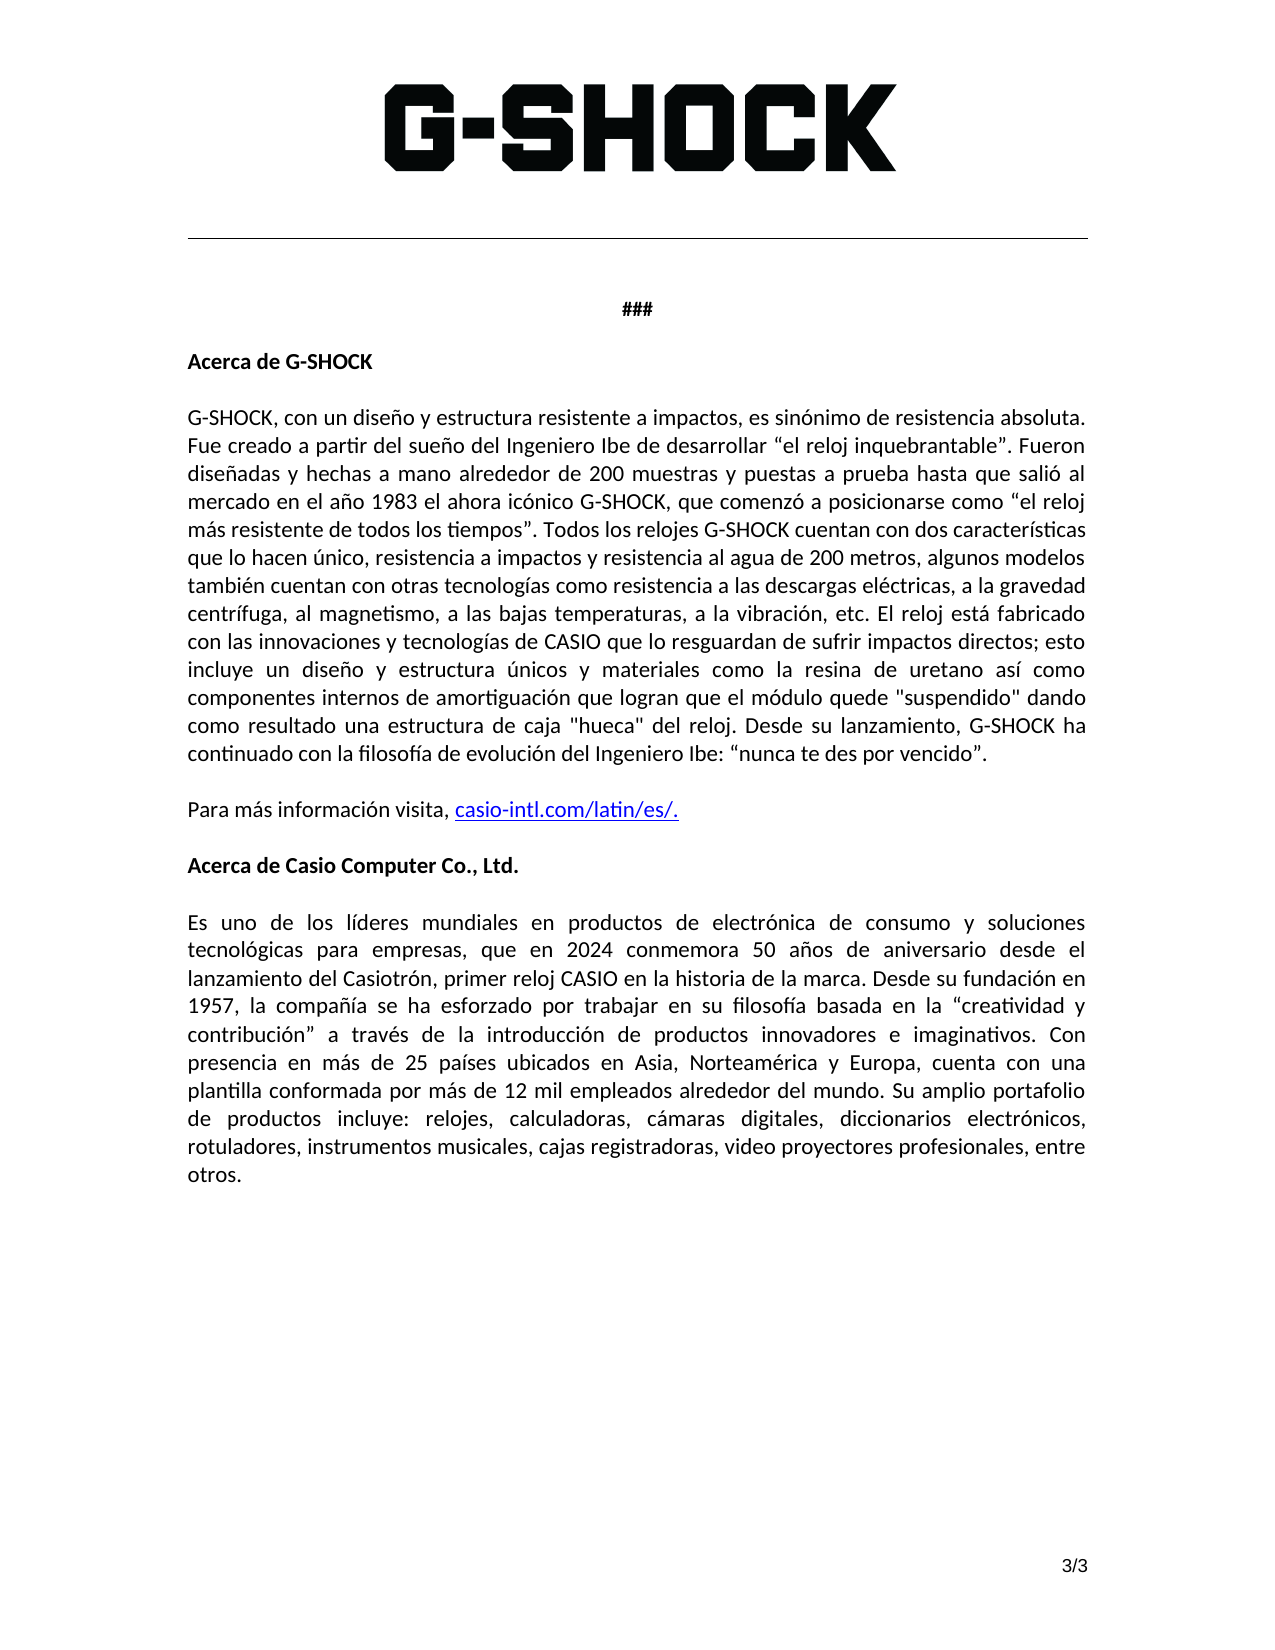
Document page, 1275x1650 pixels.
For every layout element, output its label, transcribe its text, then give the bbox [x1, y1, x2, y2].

text Acerca de Casio Computer Co., Ltd. [187, 852, 1087, 879]
text Es uno de los líderes mundiales en productos de electrónica de consumo y soluciones tecnológicas para empresas, que en 2024 conmemora 50 años de aniversario desde el lanzamiento del Casiotrón, primer reloj CASIO en la historia de la marca. Desde su fundación en 1957, la compañía se ha esforzado por trabajar en su filosofía basada en la “creatividad y contribución” a través de la introducción de productos innovadores e imaginativos. Con presencia en más de 25 países ubicados en Asia, Norteamérica y Europa, cuenta con una plantilla conformada por más de 12 mil empleados alrededor del mundo. Su amplio portafolio de productos incluye: relojes, calculadoras, cámaras digitales, diccionarios electrónicos, rotuladores, instrumentos musicales, cajas registradoras, video proyectores profesionales, entre otros. [187, 908, 1087, 1188]
text G-SHOCK, con un diseño y estructura resistente a impactos, es sinónimo de resistencia absoluta. Fue creado a partir del sueño del Ingeniero Ibe de desarrollar “el reloj inquebrantable”. Fueron diseñadas y hechas a mano alrededor de 200 muestras y puestas a prueba hasta que salió al mercado en el año 1983 el ahora icónico G-SHOCK, que comenzó a posicionarse como “el reloj más resistente de todos los tiempos”. Todos los relojes G-SHOCK cuentan con dos características que lo hacen único, resistencia a impactos y resistencia al agua de 200 metros, algunos modelos también cuentan con otras tecnologías como resistencia a las descargas eléctricas, a la gravedad centrífuga, al magnetismo, a las bajas temperaturas, a la vibración, etc. El reloj está fabricado con las innovaciones y tecnologías de CASIO que lo resguardan de sufrir impactos directos; esto incluye un diseño y estructura únicos y materiales como la resina de uretano así como componentes internos de amortiguación que logran que el módulo quede "suspendido" dando como resultado una estructura de caja "hueca" del reloj. Desde su lanzamiento, G-SHOCK ha continuado con la filosofía de evolución del Ingeniero Ibe: “nunca te des por vencido”. [187, 403, 1087, 767]
text Acerca de G-SHOCK [187, 347, 1087, 375]
text Para más información visita, casio-intl.com/latin/es/. [187, 796, 1087, 823]
text ### [187, 296, 1087, 322]
